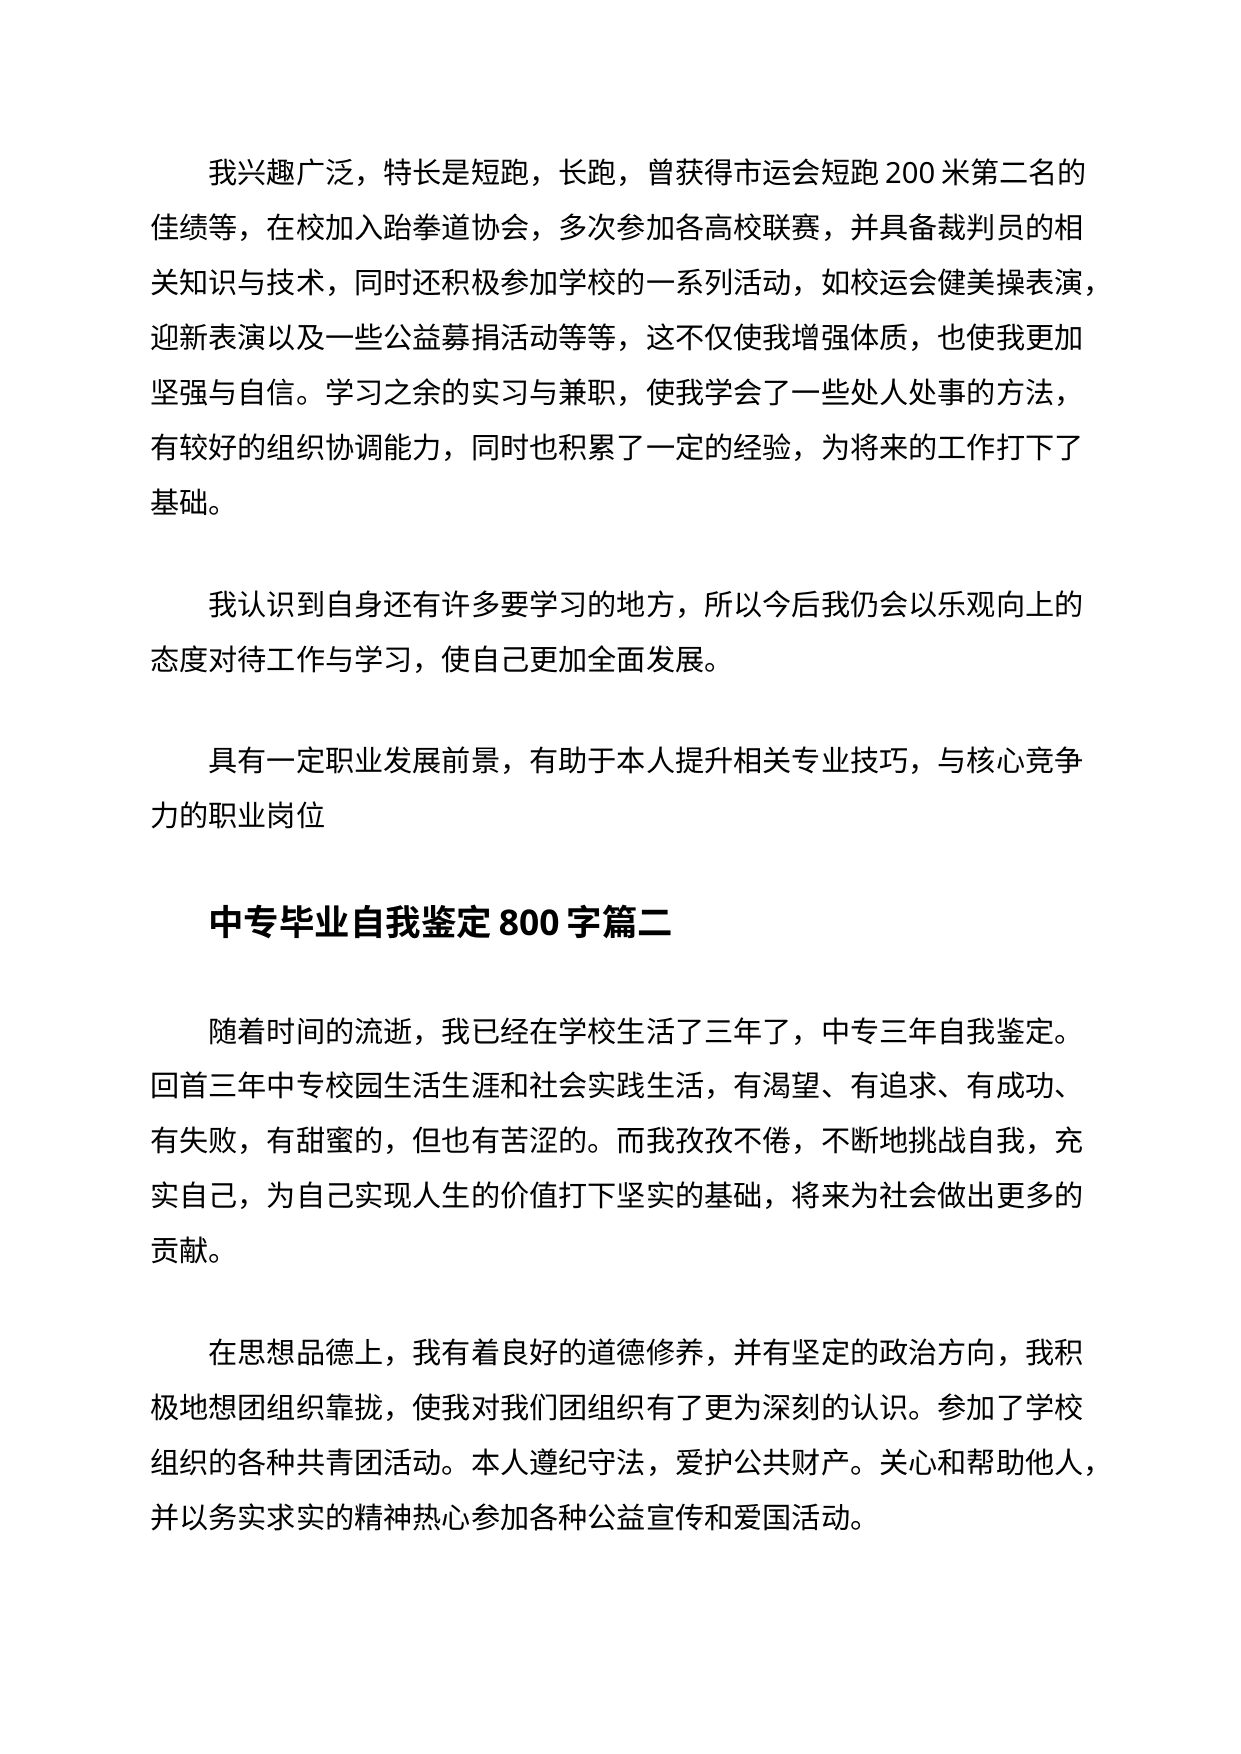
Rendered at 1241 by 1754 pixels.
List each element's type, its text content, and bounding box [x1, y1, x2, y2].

text 我认识到自身还有许多要学习的地方，所以今后我仍会以乐观向上的态度对待工作与学习，使自己更加全面发展。 [150, 581, 1090, 678]
text 我兴趣广泛，特长是短跑，长跑，曾获得市运会短跑200米第二名的佳绩等，在校加入跆拳道协会，多次参加各高校联赛，并具备裁判员的相关知识与技术，同时还积极参加学校的一系列活动，如校运会健美操表演，迎新表演以及一些公益募捐活动等等，这不仅使我增强体质，也使我更加坚强与自信。学习之余的实习与兼职，使我学会了一些处人处事的方法，有较好的组织协调能力，同时也积累了一定的经验，为将来的工作打下了基础。 [150, 150, 1090, 522]
text 具有一定职业发展前景，有助于本人提升相关专业技巧，与核心竞争力的职业岗位 [150, 738, 1090, 835]
text 中专毕业自我鉴定800字篇二 [150, 894, 1090, 946]
text 随着时间的流逝，我已经在学校生活了三年了，中专三年自我鉴定。回首三年中专校园生活生涯和社会实践生活，有渴望、有追求、有成功、有失败，有甜蜜的，但也有苦涩的。而我孜孜不倦，不断地挑战自我，充实自己，为自己实现人生的价值打下坚实的基础，将来为社会做出更多的贡献。 [150, 1008, 1090, 1270]
text 在思想品德上，我有着良好的道德修养，并有坚定的政治方向，我积极地想团组织靠拢，使我对我们团组织有了更为深刻的认识。参加了学校组织的各种共青团活动。本人遵纪守法，爱护公共财产。关心和帮助他人，并以务实求实的精神热心参加各种公益宣传和爱国活动。 [150, 1329, 1090, 1536]
